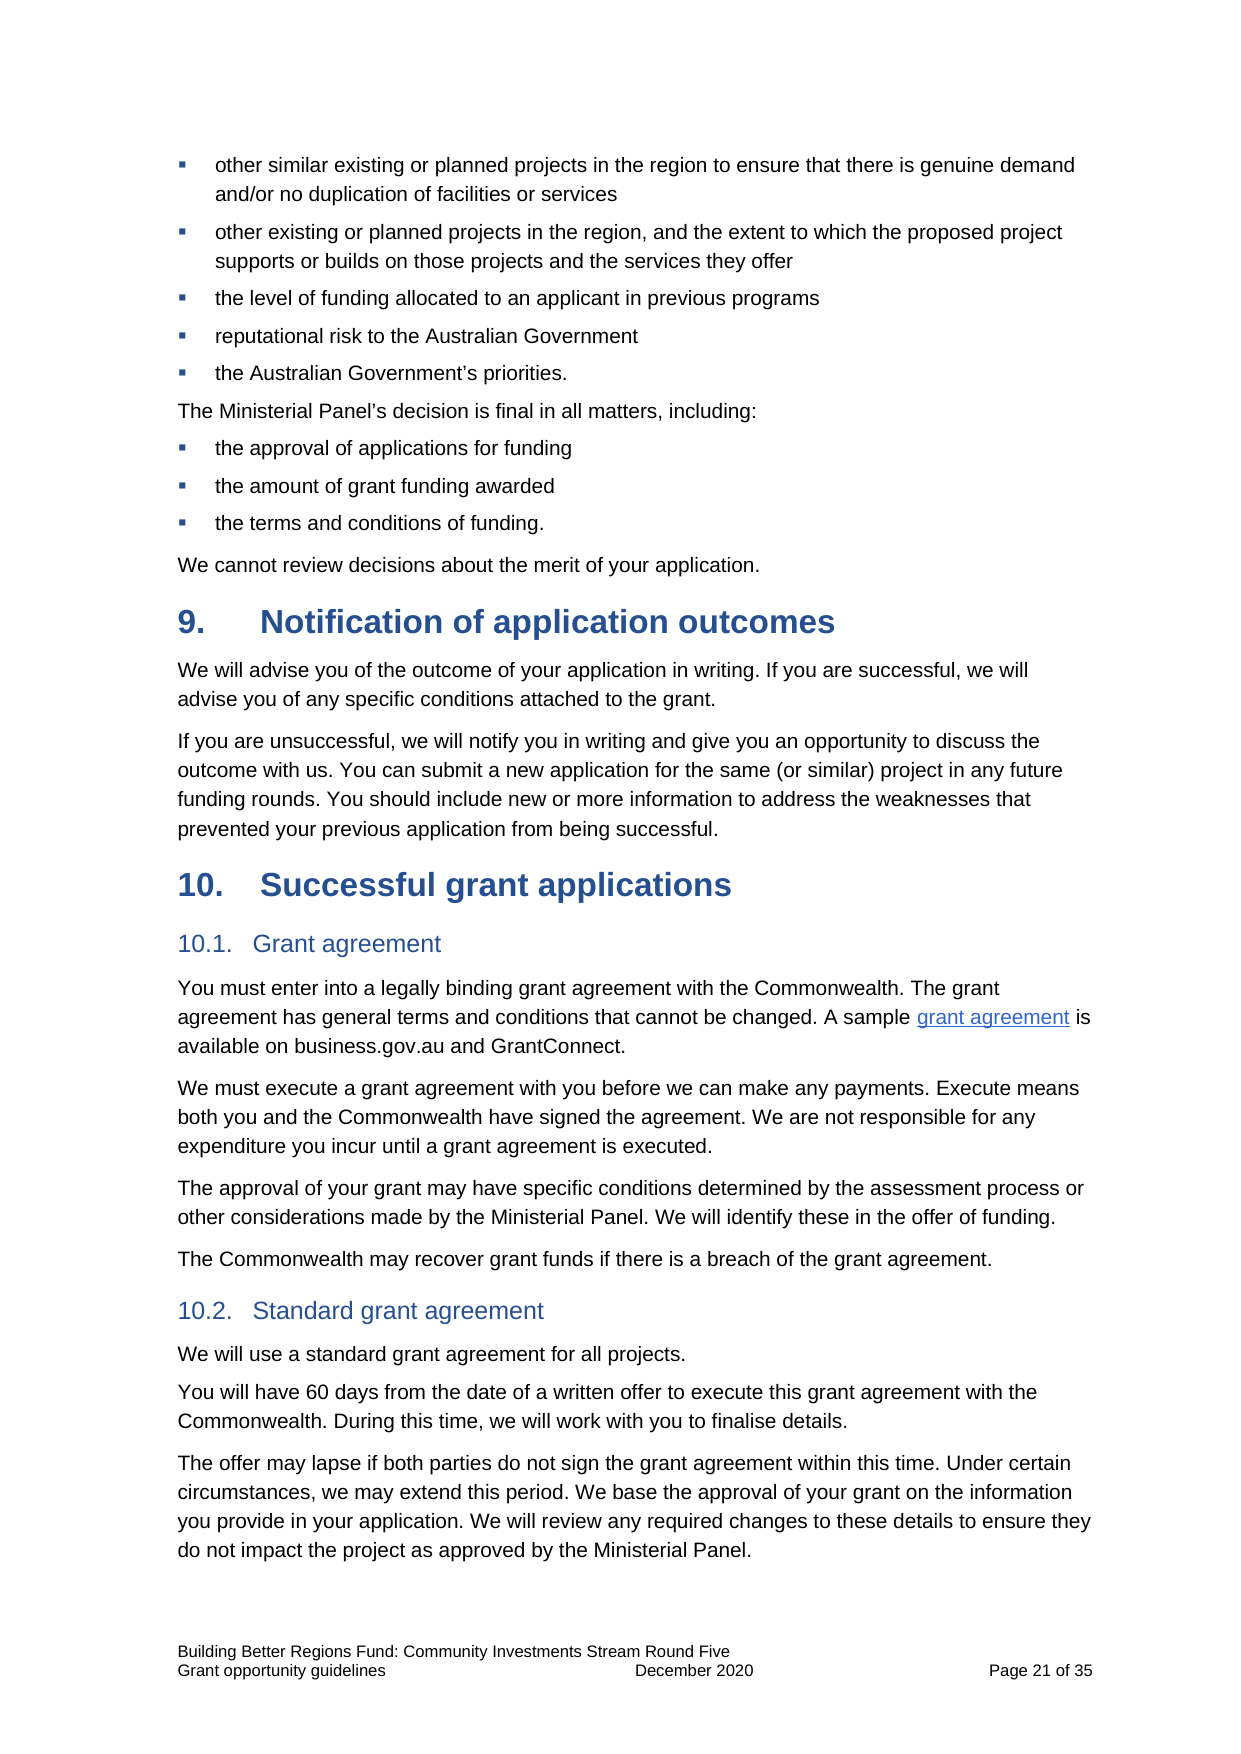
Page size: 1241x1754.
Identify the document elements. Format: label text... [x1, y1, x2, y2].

text The approval of your grant may have specific conditions determined by the assessment process or other considerations made by the Ministerial Panel. We will identify these in the offer of funding. [177, 1170, 1092, 1229]
subtitle Successful grant applications [177, 865, 1092, 904]
list other similar existing or planned projects in the region to ensure that there is genuine demand and/or no duplication of facilities or services [177, 148, 1092, 206]
subtitle Notification of application outcomes [177, 602, 1092, 640]
text We must execute a grant agreement with you before we can make any payments. Execute means both you and the Commonwealth have signed the agreement. We are not responsible for any expenditure you incur until a grant agreement is executed. [177, 1070, 1092, 1158]
list the level of funding allocated to an applicant in previous programs [177, 281, 1092, 310]
text The Ministerial Panel’s decision is final in all matters, including: [177, 393, 1092, 423]
list the amount of grant funding awarded [177, 468, 1092, 498]
list the approval of applications for funding [177, 431, 1092, 460]
list the terms and conditions of funding. [177, 506, 1092, 535]
text The Commonwealth may recover grant funds if there is a breach of the grant agreement. [177, 1241, 1092, 1270]
text The offer may lapse if both parties do not sign the grant agreement within this time. Under certain circumstances, we may extend this period. We base the approval of your grant on the information you provide in your application. We will review any required changes to these details to ensure they do not impact the project as approved by the Ministerial Panel. [177, 1445, 1092, 1562]
subtitle Standard grant agreement [177, 1295, 1092, 1324]
text We cannot review decisions about the merit of your application. [177, 548, 1092, 577]
list We will use a standard grant agreement for all projects. [177, 1337, 1092, 1366]
text We will advise you of the outcome of your application in writing. If you are successful, we will advise you of any specific conditions attached to the grant. [177, 653, 1092, 711]
list reputational risk to the Australian Government [177, 318, 1092, 348]
text You will have 60 days from the date of a written offer to execute this grant agreement with the Commonwealth. During this time, we will work with you to finalise details. [177, 1374, 1092, 1433]
list other existing or planned projects in the region, and the extent to which the proposed project supports or builds on those projects and the services they offer [177, 214, 1092, 273]
subtitle Grant agreement [177, 929, 1092, 958]
list the Australian Government’s priorities. [177, 356, 1092, 385]
text You must enter into a legally binding grant agreement with the Commonwealth. The grant agreement has general terms and conditions that cannot be changed. A sample grant agreement is available on business.gov.au and GrantConnect. [177, 970, 1092, 1058]
text If you are unsuccessful, we will notify you in writing and give you an opportunity to discuss the outcome with us. You can submit a new application for the same (or similar) project in any future funding rounds. You should include new or more information to address the weaknesses that prevented your previous application from being successful. [177, 724, 1092, 840]
